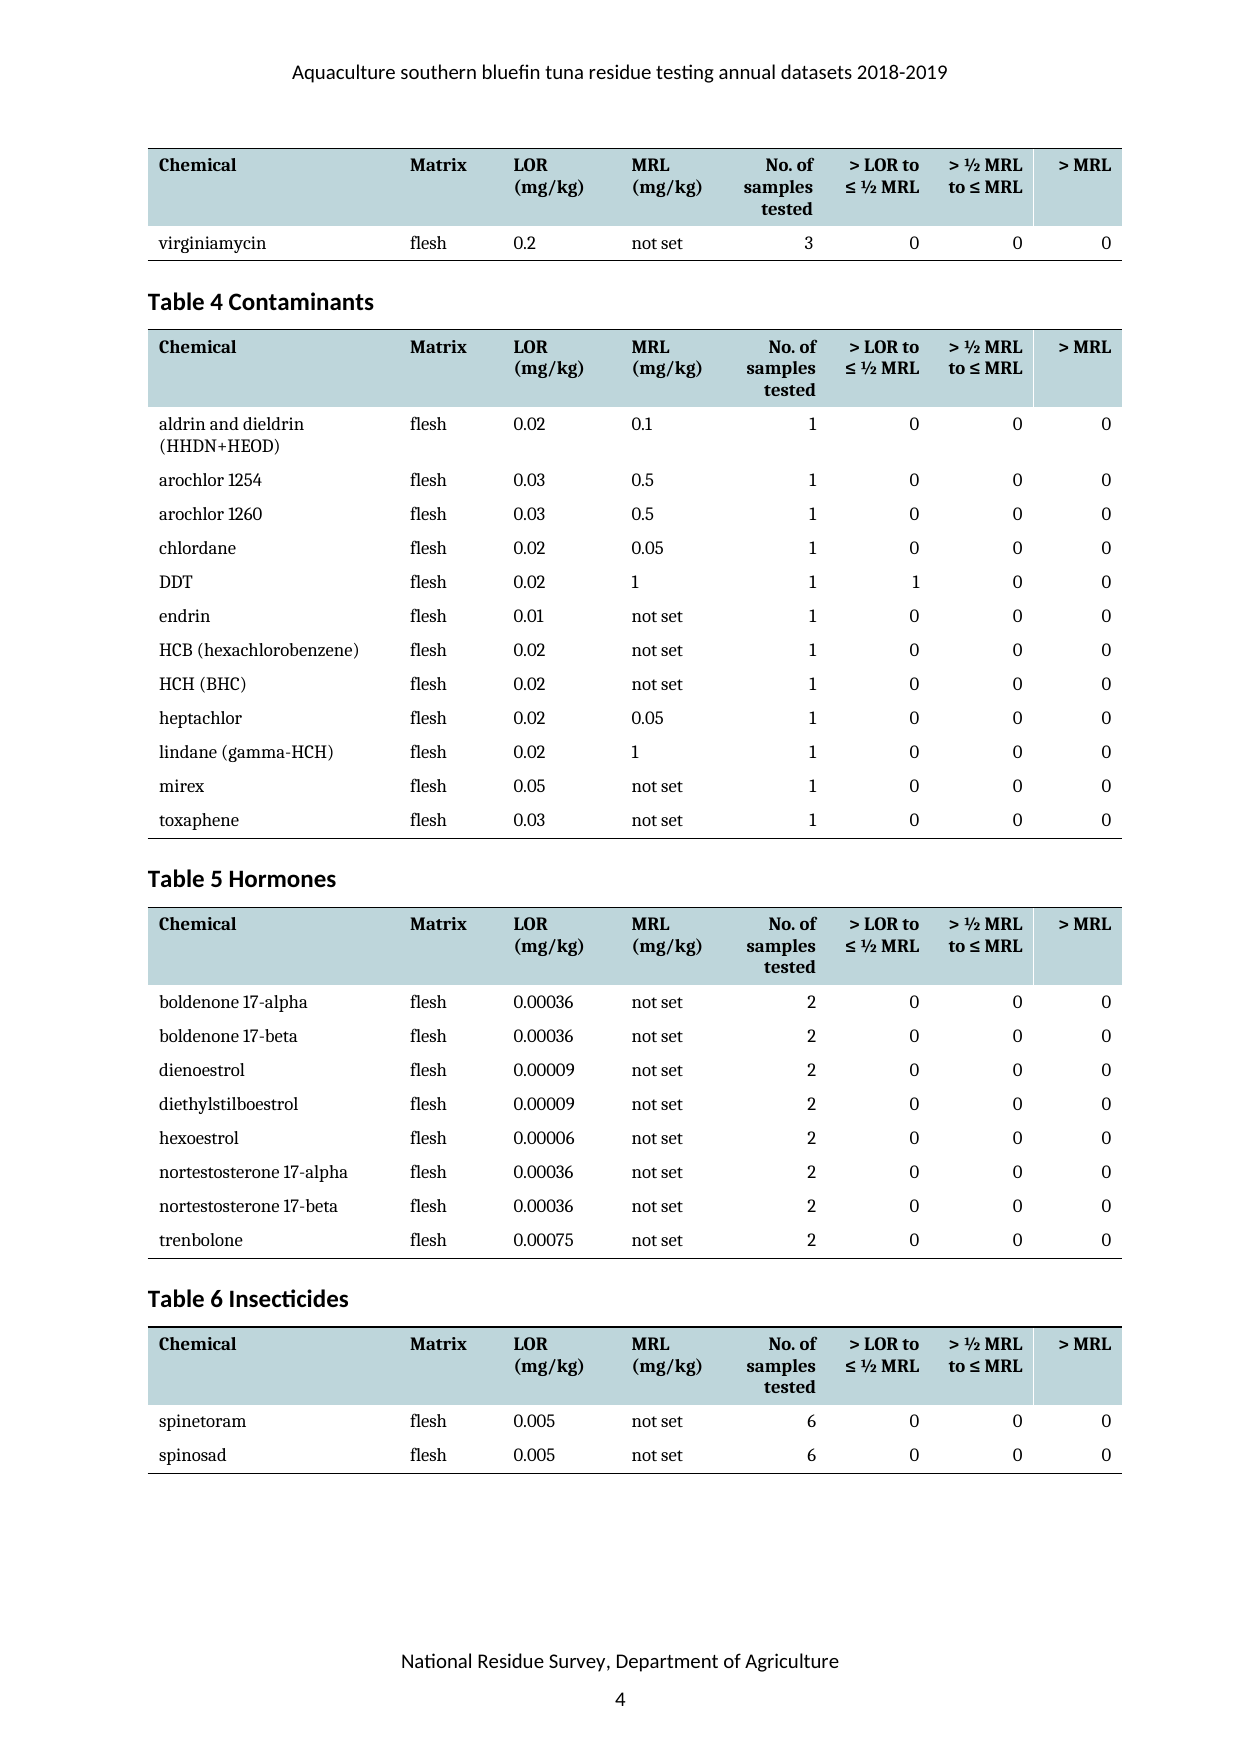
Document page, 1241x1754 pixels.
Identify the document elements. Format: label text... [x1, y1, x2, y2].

table_header No. of samples tested [724, 908, 827, 985]
table_cell flesh [399, 1087, 502, 1121]
table_cell arochlor 1260 [148, 497, 399, 531]
table_cell 0 [930, 1439, 1033, 1473]
table_cell 1 [724, 701, 827, 735]
table_cell 2 [724, 1019, 827, 1053]
table_cell 0 [930, 633, 1033, 667]
table_cell lindane (gamma-HCH) [148, 735, 399, 769]
table_cell not set [620, 985, 724, 1019]
table_cell flesh [399, 1223, 502, 1257]
table_cell 0 [930, 599, 1033, 633]
table_cell 1 [724, 804, 827, 838]
table_header Matrix [399, 908, 502, 985]
table_cell 0 [1034, 1155, 1122, 1189]
table_cell 0 [1034, 1223, 1122, 1257]
table_cell nortestosterone 17-beta [148, 1189, 399, 1223]
table_cell 0.05 [620, 531, 724, 565]
table_cell 0 [1034, 701, 1122, 735]
table_cell dienoestrol [148, 1053, 399, 1087]
table_header > LOR to ≤ ½ MRL [827, 330, 930, 407]
table_cell flesh [399, 735, 502, 769]
table_cell 2 [724, 1155, 827, 1189]
table_header > MRL [1034, 149, 1122, 226]
table_cell 0.01 [502, 599, 620, 633]
table_header Matrix [399, 149, 502, 226]
table_cell 0.5 [620, 463, 724, 497]
table_cell 0.00036 [502, 1155, 620, 1189]
table_cell 1 [827, 565, 930, 599]
table_cell flesh [399, 599, 502, 633]
table_cell 2 [724, 1189, 827, 1223]
table_cell endrin [148, 599, 399, 633]
table_cell 0 [1034, 531, 1122, 565]
table_cell nortestosterone 17-alpha [148, 1155, 399, 1189]
table_cell 0 [930, 497, 1033, 531]
table_cell 0 [1034, 1053, 1122, 1087]
table_cell 0 [827, 1223, 930, 1257]
table_cell not set [620, 1087, 724, 1121]
table_header Matrix [399, 1328, 502, 1405]
table_cell 0 [1034, 565, 1122, 599]
table_header > MRL [1034, 908, 1122, 985]
table_cell 6 [724, 1405, 827, 1439]
table_header > ½ MRL to ≤ MRL [930, 330, 1033, 407]
table_cell toxaphene [148, 804, 399, 838]
table_cell chlordane [148, 531, 399, 565]
table_cell 1 [724, 599, 827, 633]
table_cell 0 [930, 1155, 1033, 1189]
table_header MRL (mg/kg) [620, 908, 724, 985]
table_header > ½ MRL to ≤ MRL [930, 908, 1033, 985]
table_cell 0 [930, 985, 1033, 1019]
table_cell 2 [724, 1087, 827, 1121]
table_cell 0.02 [502, 667, 620, 701]
table_cell flesh [399, 1155, 502, 1189]
table_cell not set [620, 633, 724, 667]
table_cell 1 [724, 565, 827, 599]
table_cell arochlor 1254 [148, 463, 399, 497]
table_cell 6 [724, 1439, 827, 1473]
table_cell 0 [930, 735, 1033, 769]
table_cell 0.03 [502, 804, 620, 838]
table_cell not set [620, 1439, 724, 1473]
table_cell flesh [399, 985, 502, 1019]
table_header > LOR to ≤ ½ MRL [827, 908, 930, 985]
table_cell 1 [724, 735, 827, 769]
table_cell 0 [930, 1087, 1033, 1121]
table_cell 0 [827, 667, 930, 701]
table_cell flesh [399, 1019, 502, 1053]
table_cell not set [620, 1189, 724, 1223]
table_cell flesh [399, 1189, 502, 1223]
table_cell 0 [930, 770, 1033, 803]
table_header No. of samples tested [724, 149, 824, 226]
table_cell aldrin and dieldrin (HHDN+HEOD) [148, 407, 399, 463]
table_cell 1 [724, 531, 827, 565]
table_header > MRL [1034, 330, 1122, 407]
table_cell 0 [827, 1439, 930, 1473]
table_cell 0 [930, 701, 1033, 735]
table_cell 0.2 [502, 226, 620, 260]
table_cell flesh [399, 463, 502, 497]
table_cell flesh [399, 701, 502, 735]
table_cell 0 [1034, 770, 1122, 803]
table_cell 0.00075 [502, 1223, 620, 1257]
table_header Chemical [148, 908, 399, 985]
table_cell 0 [930, 531, 1033, 565]
table_cell boldenone 17-beta [148, 1019, 399, 1053]
table_cell 0 [827, 804, 930, 838]
table_header LOR (mg/kg) [502, 1328, 620, 1405]
table_cell 0 [930, 1189, 1033, 1223]
table_cell 0 [1034, 463, 1122, 497]
table_cell flesh [399, 804, 502, 838]
table_cell 0 [930, 667, 1033, 701]
table_cell 0.02 [502, 531, 620, 565]
table_cell 0.03 [502, 463, 620, 497]
table_cell 1 [724, 770, 827, 803]
table_cell 0 [1034, 1121, 1122, 1155]
table_cell 0 [930, 565, 1033, 599]
table_cell 0 [930, 1121, 1033, 1155]
table_cell 0.02 [502, 701, 620, 735]
table_header Chemical [148, 1328, 399, 1405]
table_cell flesh [399, 1121, 502, 1155]
table_cell 0 [827, 1121, 930, 1155]
table_cell 0 [827, 463, 930, 497]
table_cell 2 [724, 1223, 827, 1257]
table_header Chemical [148, 330, 399, 407]
table_header Chemical [148, 149, 399, 226]
table_cell 0.05 [620, 701, 724, 735]
table_cell 0 [827, 985, 930, 1019]
table_cell 0.00036 [502, 985, 620, 1019]
table_cell 0.00036 [502, 1189, 620, 1223]
table_cell not set [620, 599, 724, 633]
table_cell 0 [930, 1053, 1033, 1087]
table_header LOR (mg/kg) [502, 149, 620, 226]
table_header > LOR to ≤ ½ MRL [824, 149, 930, 226]
table_cell flesh [399, 407, 502, 463]
table_cell flesh [399, 770, 502, 803]
table_cell 0 [827, 497, 930, 531]
table_cell 0.02 [502, 565, 620, 599]
table_cell 0.03 [502, 497, 620, 531]
table_cell 1 [724, 463, 827, 497]
table_cell diethylstilboestrol [148, 1087, 399, 1121]
table_cell 1 [724, 497, 827, 531]
table_cell not set [620, 226, 724, 260]
table_cell HCH (BHC) [148, 667, 399, 701]
table_cell 0.00006 [502, 1121, 620, 1155]
table_cell 1 [620, 735, 724, 769]
table_cell 1 [724, 407, 827, 463]
table_cell 0 [827, 599, 930, 633]
table_cell 0 [1034, 1019, 1122, 1053]
table_header > ½ MRL to ≤ MRL [930, 149, 1033, 226]
table_cell 0 [1034, 1405, 1122, 1439]
table_cell 0.5 [620, 497, 724, 531]
table_cell 0 [1034, 633, 1122, 667]
table_cell DDT [148, 565, 399, 599]
table_cell flesh [399, 1405, 502, 1439]
table_cell flesh [399, 633, 502, 667]
table_cell flesh [399, 531, 502, 565]
table_cell 0 [827, 735, 930, 769]
table_header MRL (mg/kg) [620, 330, 724, 407]
table_cell HCB (hexachlorobenzene) [148, 633, 399, 667]
table_cell 0 [827, 633, 930, 667]
table_cell not set [620, 1019, 724, 1053]
table_cell spinetoram [148, 1405, 399, 1439]
table_cell not set [620, 1223, 724, 1257]
table_cell 0 [827, 407, 930, 463]
table_cell 0 [1034, 804, 1122, 838]
table_cell 0 [824, 226, 930, 260]
table_header > ½ MRL to ≤ MRL [930, 1328, 1033, 1405]
text Table 6 Insecticides [148, 1283, 1092, 1314]
table_cell 0.00009 [502, 1053, 620, 1087]
table_cell 0 [930, 1223, 1033, 1257]
table_cell 0.005 [502, 1439, 620, 1473]
table_cell 2 [724, 1121, 827, 1155]
table_cell 1 [620, 565, 724, 599]
table_cell 0 [1034, 407, 1122, 463]
table_cell not set [620, 1053, 724, 1087]
table_cell 0 [1034, 1087, 1122, 1121]
table_cell 1 [724, 633, 827, 667]
table_header > LOR to ≤ ½ MRL [827, 1328, 930, 1405]
table_cell 0 [827, 1189, 930, 1223]
table_cell 0 [1034, 667, 1122, 701]
table_cell flesh [399, 1053, 502, 1087]
table_cell 0 [1034, 1189, 1122, 1223]
table_cell not set [620, 770, 724, 803]
table_cell 0 [827, 1087, 930, 1121]
table_header Matrix [399, 330, 502, 407]
table_cell flesh [399, 565, 502, 599]
table_cell 0.02 [502, 633, 620, 667]
table_cell 0.05 [502, 770, 620, 803]
table_cell not set [620, 804, 724, 838]
table_cell trenbolone [148, 1223, 399, 1257]
table_cell 0 [1034, 985, 1122, 1019]
table_cell 0 [930, 1405, 1033, 1439]
table_cell 0.02 [502, 407, 620, 463]
table_cell 2 [724, 985, 827, 1019]
table_cell 3 [724, 226, 824, 260]
table_header No. of samples tested [724, 330, 827, 407]
table_cell 0.00036 [502, 1019, 620, 1053]
table_cell flesh [399, 667, 502, 701]
table_cell spinosad [148, 1439, 399, 1473]
table_cell heptachlor [148, 701, 399, 735]
text Table 4 Contaminants [148, 286, 1092, 317]
table_cell 0 [827, 701, 930, 735]
table_cell 0 [930, 407, 1033, 463]
table_cell 0 [827, 770, 930, 803]
table_cell flesh [399, 1439, 502, 1473]
table_cell 0 [1034, 1439, 1122, 1473]
table_cell not set [620, 1155, 724, 1189]
table_header > MRL [1034, 1328, 1122, 1405]
table_header LOR (mg/kg) [502, 908, 620, 985]
table_cell boldenone 17-alpha [148, 985, 399, 1019]
table_cell not set [620, 667, 724, 701]
table_cell 0.1 [620, 407, 724, 463]
table_cell 0 [1034, 226, 1122, 260]
table_header MRL (mg/kg) [620, 1328, 724, 1405]
table_cell not set [620, 1405, 724, 1439]
table_cell 0 [1034, 599, 1122, 633]
table_cell 0 [827, 1155, 930, 1189]
text Table 5 Hormones [148, 864, 1092, 894]
table_cell virginiamycin [148, 226, 399, 260]
table_cell 0.02 [502, 735, 620, 769]
table_cell 0 [827, 1053, 930, 1087]
table_cell 0 [1034, 497, 1122, 531]
table_cell not set [620, 1121, 724, 1155]
table_cell flesh [399, 226, 502, 260]
table_cell 0 [930, 226, 1033, 260]
table_cell 0 [930, 1019, 1033, 1053]
table_cell 1 [724, 667, 827, 701]
table_header MRL (mg/kg) [620, 149, 724, 226]
table_cell mirex [148, 770, 399, 803]
table_cell 0 [827, 1019, 930, 1053]
table_cell 0 [930, 804, 1033, 838]
table_cell 2 [724, 1053, 827, 1087]
table_header LOR (mg/kg) [502, 330, 620, 407]
table_header No. of samples tested [724, 1328, 827, 1405]
table_cell 0.005 [502, 1405, 620, 1439]
table_cell flesh [399, 497, 502, 531]
table_cell 0 [930, 463, 1033, 497]
table_cell hexoestrol [148, 1121, 399, 1155]
table_cell 0 [827, 531, 930, 565]
table_cell 0 [827, 1405, 930, 1439]
table_cell 0 [1034, 735, 1122, 769]
table_cell 0.00009 [502, 1087, 620, 1121]
